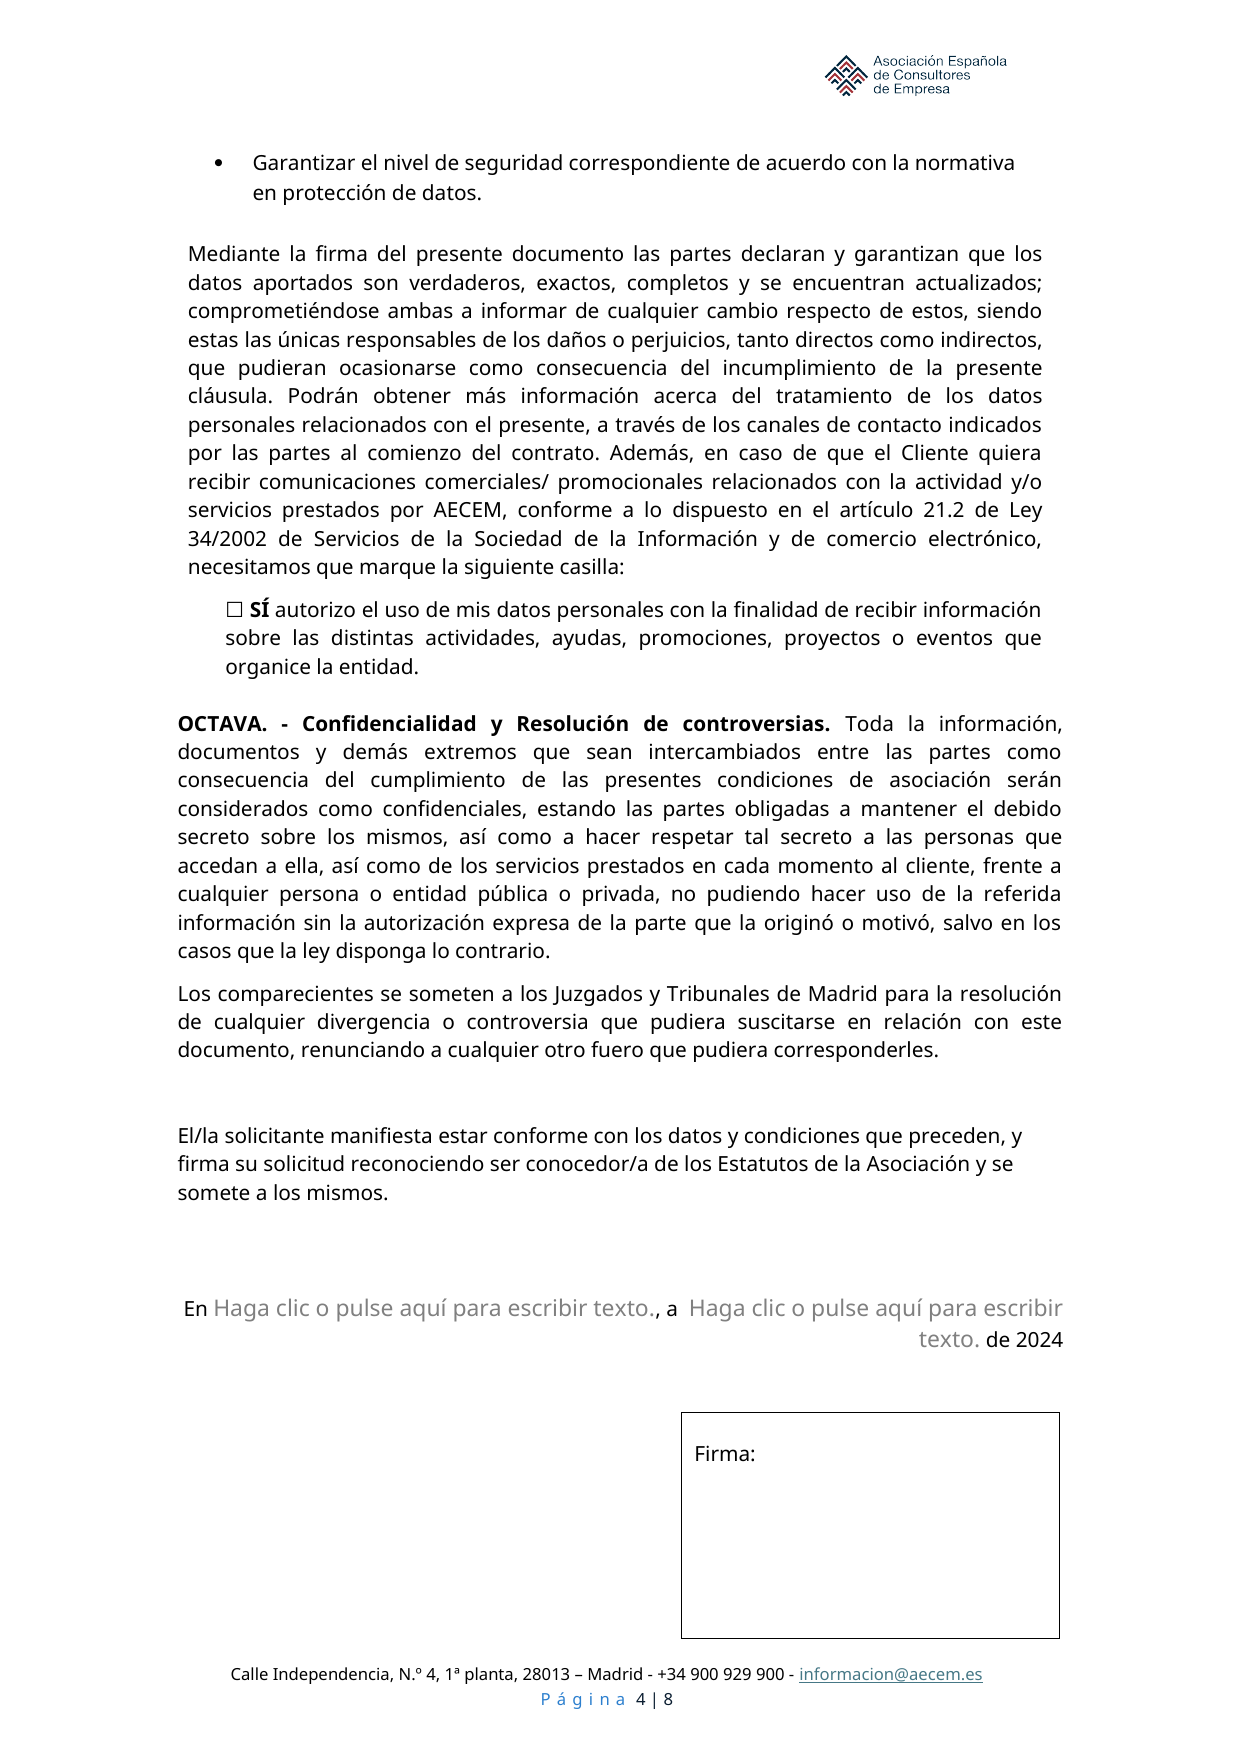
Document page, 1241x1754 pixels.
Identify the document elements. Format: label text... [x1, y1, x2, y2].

text SÍ autorizo el uso de mis datos personales con la finalidad de recibir información sobre las distintas actividades, ayudas, promociones, proyectos o eventos que organice la entidad. [225, 595, 1043, 680]
text OCTAVA. - Confidencialidad y Resolución de controversias. Toda la información, documentos y demás extremos que sean intercambiados entre las partes como consecuencia del cumplimiento de las presentes condiciones de asociación serán considerados como confidenciales, estando las partes obligadas a mantener el debido secreto sobre los mismos, así como a hacer respetar tal secreto a las personas que accedan a ella, así como de los servicios prestados en cada momento al cliente, frente a cualquier persona o entidad pública o privada, no pudiendo hacer uso de la referida información sin la autorización expresa de la parte que la originó o motivó, salvo en los casos que la ley disponga lo contrario. [177, 709, 1063, 964]
text Mediante la firma del presente documento las partes declaran y garantizan que los datos aportados son verdaderos, exactos, completos y se encuentran actualizados; comprometiéndose ambas a informar de cualquier cambio respecto de estos, siendo estas las únicas responsables de los daños o perjuicios, tanto directos como indirectos, que pudieran ocasionarse como consecuencia del incumplimiento de la presente cláusula. Podrán obtener más información acerca del tratamiento de los datos personales relacionados con el presente, a través de los canales de contacto indicados por las partes al comienzo del contrato. Además, en caso de que el Cliente quiera recibir comunicaciones comerciales/ promocionales relacionados con la actividad y/o servicios prestados por AECEM, conforme a lo dispuesto en el artículo 21.2 de Ley 34/2002 de Servicios de la Sociedad de la Información y de comercio electrónico, necesitamos que marque la siguiente casilla: [188, 239, 1043, 581]
list Garantizar el nivel de seguridad correspondiente de acuerdo con la normativa en protección de datos. [215, 148, 1043, 207]
text En , a de 2024 [177, 1292, 1063, 1354]
text Firma: [694, 1439, 1059, 1468]
text Los comparecientes se someten a los Juzgados y Tribunales de Madrid para la resolución de cualquier divergencia o controversia que pudiera suscitarse en relación con este documento, renunciando a cualquier otro fuero que pudiera corresponderles. [177, 979, 1063, 1064]
picture [811, 33, 1021, 118]
text El/la solicitante manifiesta estar conforme con los datos y condiciones que preceden, y firma su solicitud reconociendo ser conocedor/a de los Estatutos de la Asociación y se somete a los mismos. [177, 1121, 1063, 1206]
